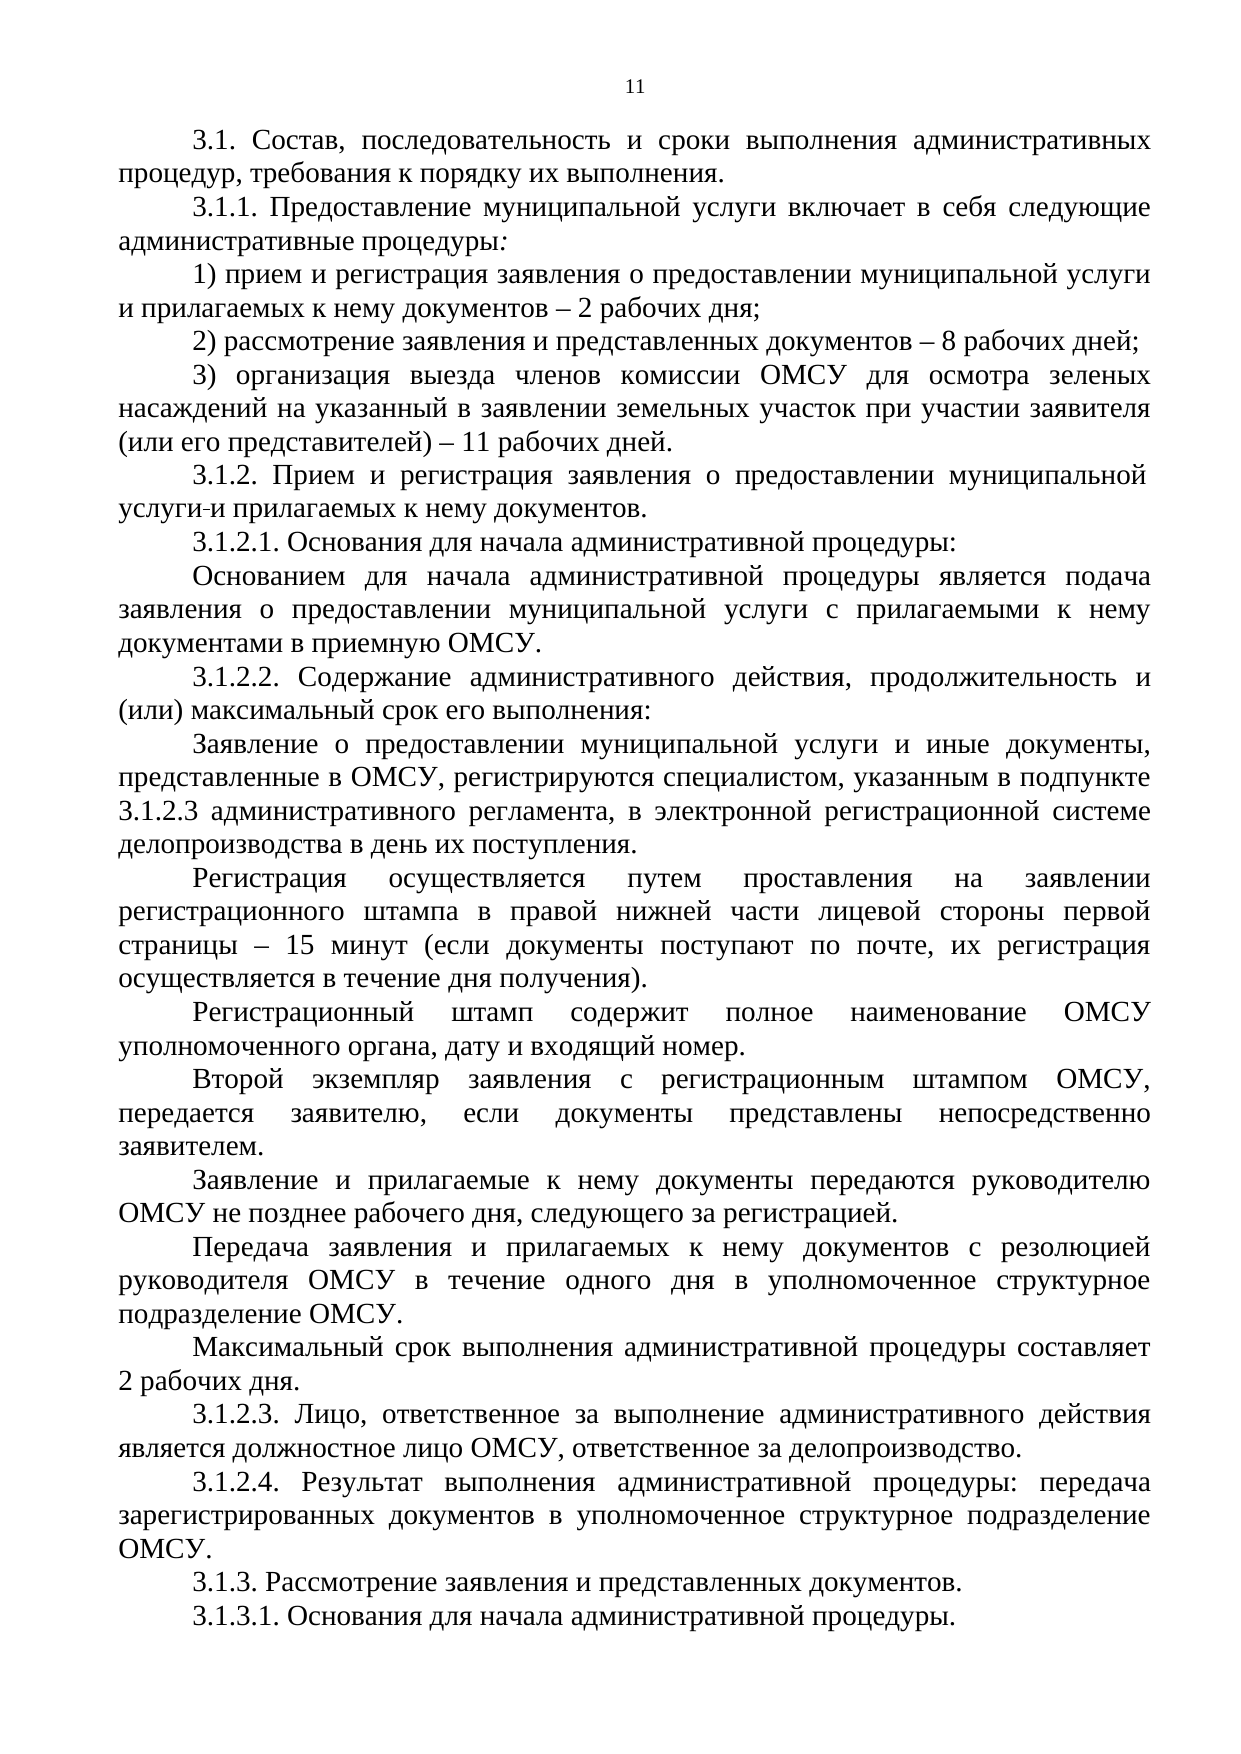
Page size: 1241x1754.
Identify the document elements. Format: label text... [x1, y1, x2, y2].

text Заявление о предоставлении муниципальной услуги и иные документы, представленные в ОМСУ, регистрируются специалистом, указанным в подпункте 3.1.2.3 административного регламента, в электронной регистрационной системе делопроизводства в день их поступления. [118, 726, 1152, 860]
text 3) организация выезда членов комиссии ОМСУ для осмотра зеленых насаждений на указанный в заявлении земельных участок при участии заявителя (или его представителей) – 11 рабочих дней. [118, 357, 1152, 457]
text 3.1.2. Прием и регистрация заявления о предоставлении муниципальной услуги и прилагаемых к нему документов. [118, 457, 1147, 524]
text Второй экземпляр заявления с регистрационным штампом ОМСУ, передается заявителю, если документы представлены непосредственно заявителем. [118, 1061, 1152, 1162]
text Заявление и прилагаемые к нему документы передаются руководителю ОМСУ не позднее рабочего дня, следующего за регистрацией. [118, 1162, 1152, 1229]
text 3.1.2.4. Результат выполнения административной процедуры: передача зарегистрированных документов в уполномоченное структурное подразделение ОМСУ. [118, 1464, 1152, 1564]
text Основанием для начала административной процедуры является подача заявления о предоставлении муниципальной услуги с прилагаемыми к нему документами в приемную ОМСУ. [118, 558, 1152, 659]
text 1) прием и регистрация заявления о предоставлении муниципальной услуги и прилагаемых к нему документов – 2 рабочих дня; [118, 256, 1152, 323]
text 3.1.2.1. Основания для начала административной процедуры: [118, 524, 1152, 558]
text Регистрация осуществляется путем проставления на заявлении регистрационного штампа в правой нижней части лицевой стороны первой страницы – 15 минут (если документы поступают по почте, их регистрация осуществляется в течение дня получения). [118, 860, 1152, 994]
text 3.1.1. Предоставление муниципальной услуги включает в себя следующие административные процедуры: [118, 189, 1152, 256]
text 2) рассмотрение заявления и представленных документов – 8 рабочих дней; [118, 323, 1152, 357]
text Передача заявления и прилагаемых к нему документов с резолюцией руководителя ОМСУ в течение одного дня в уполномоченное структурное подразделение ОМСУ. [118, 1229, 1152, 1329]
text 3.1.2.2. Содержание административного действия, продолжительность и (или) максимальный срок его выполнения: [118, 659, 1152, 726]
text 3.1.2.3. Лицо, ответственное за выполнение административного действия является должностное лицо ОМСУ, ответственное за делопроизводство. [118, 1397, 1152, 1464]
text Регистрационный штамп содержит полное наименование ОМСУ уполномоченного органа, дату и входящий номер. [118, 994, 1152, 1061]
text 3.1.3.1. Основания для начала административной процедуры. [118, 1598, 1152, 1631]
text Максимальный срок выполнения административной процедуры составляет 2 рабочих дня. [118, 1329, 1152, 1397]
text 3.1.3. Рассмотрение заявления и представленных документов. [118, 1564, 1147, 1598]
text 3.1. Состав, последовательность и сроки выполнения административных процедур, требования к порядку их выполнения. [118, 122, 1152, 189]
